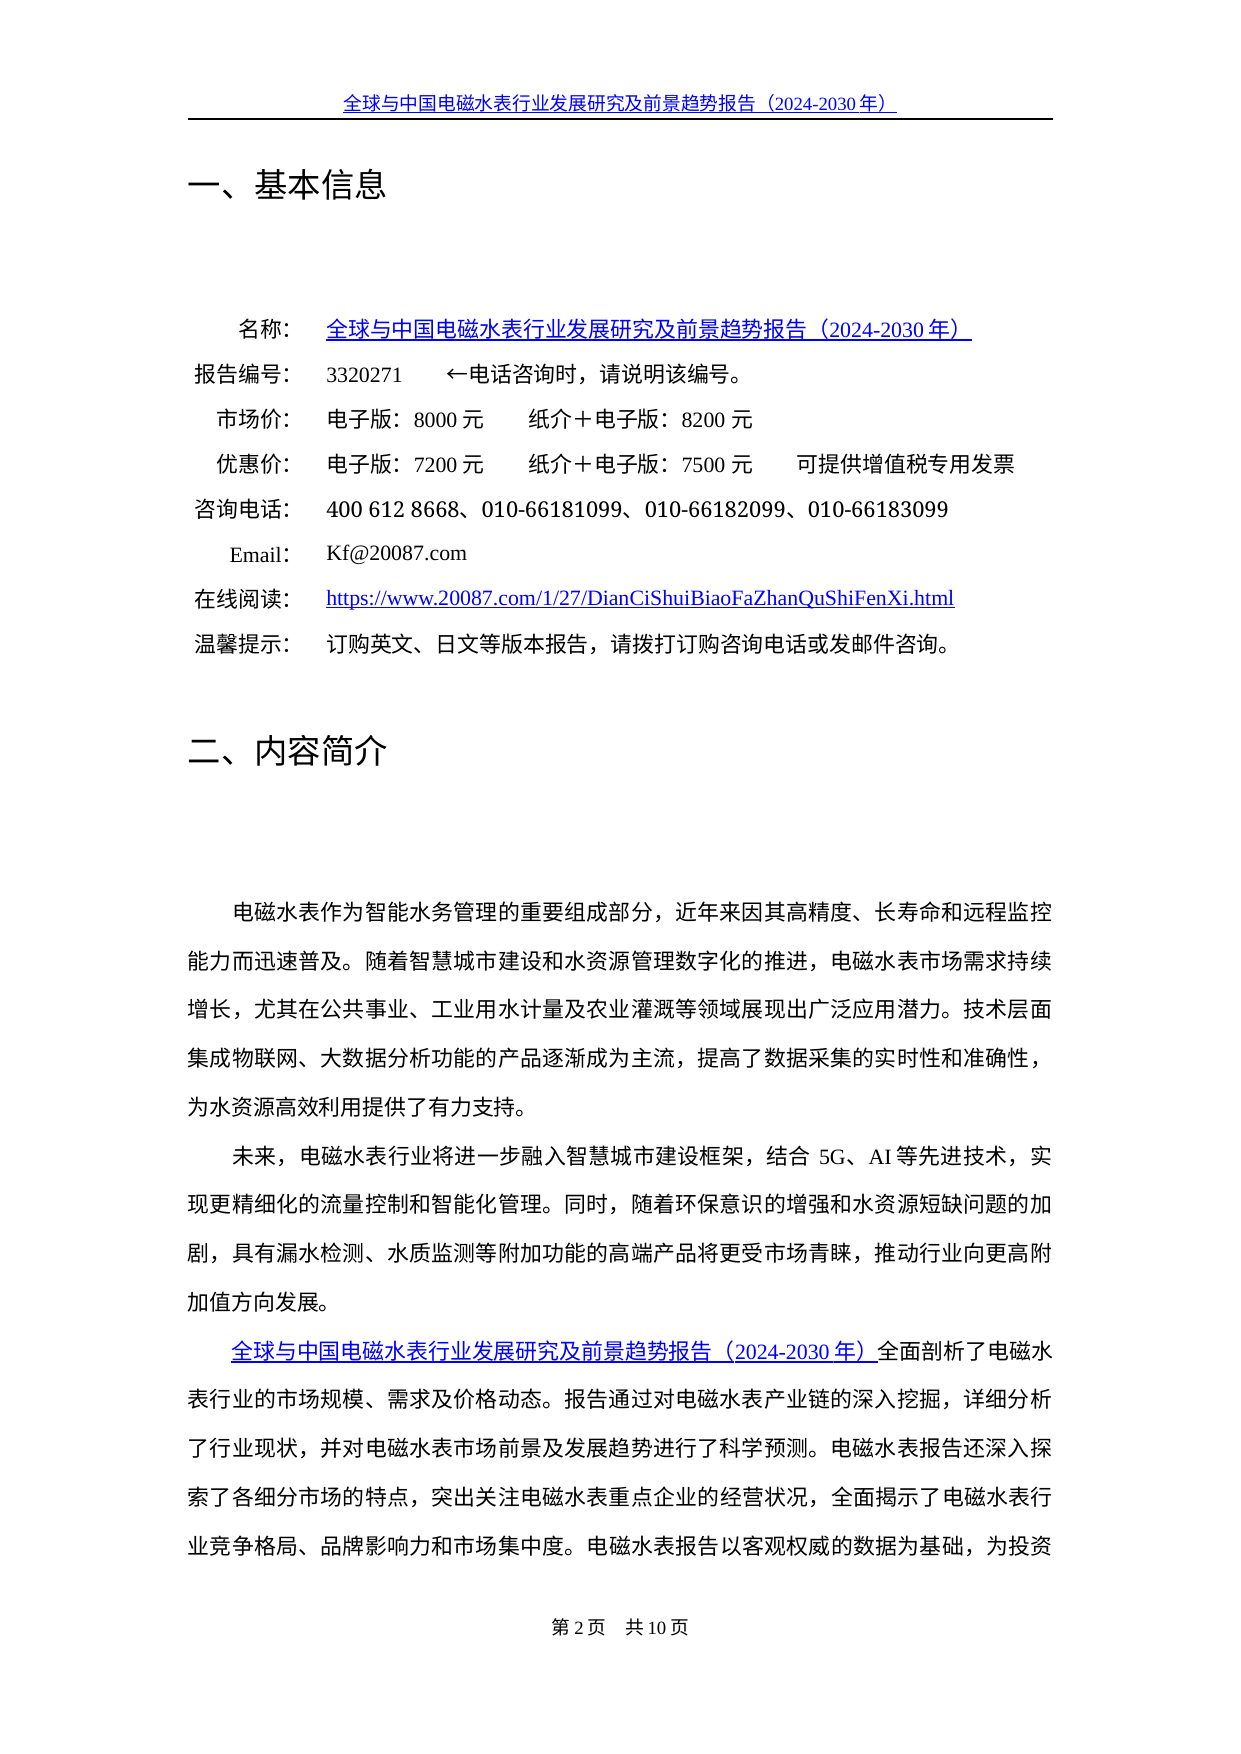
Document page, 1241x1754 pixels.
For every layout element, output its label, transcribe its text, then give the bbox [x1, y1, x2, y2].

title 一、基本信息 [187, 150, 1053, 215]
table_cell Kf@20087.com [315, 537, 1073, 582]
table_cell 400 612 8668、010-66181099、010-66182099、010-66183099 [315, 492, 1073, 537]
table_cell 报告编号： [167, 357, 315, 402]
table_cell 在线阅读： [167, 582, 315, 627]
table_cell 温馨提示： [167, 627, 315, 672]
table_cell 电子版：8000 元 纸介＋电子版：8200 元 [315, 402, 1073, 447]
table_header 名称： [167, 312, 315, 357]
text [187, 894, 1053, 1561]
table_cell 市场价： [167, 402, 315, 447]
table_cell Email： [167, 537, 315, 582]
table_cell 订购英文、日文等版本报告，请拨打订购咨询电话或发邮件咨询。 [315, 627, 1073, 672]
table_cell 3320271 ←电话咨询时，请说明该编号。 [315, 357, 1073, 402]
table_header 全球与中国电磁水表行业发展研究及前景趋势报告（2024-2030年） [315, 312, 1073, 357]
title 二、内容简介 [187, 717, 1053, 782]
table_cell 电子版：7200 元 纸介＋电子版：7500 元 可提供增值税专用发票 [315, 447, 1073, 492]
table_cell 咨询电话： [167, 492, 315, 537]
table_cell [315, 582, 1073, 627]
table_cell 优惠价： [167, 447, 315, 492]
